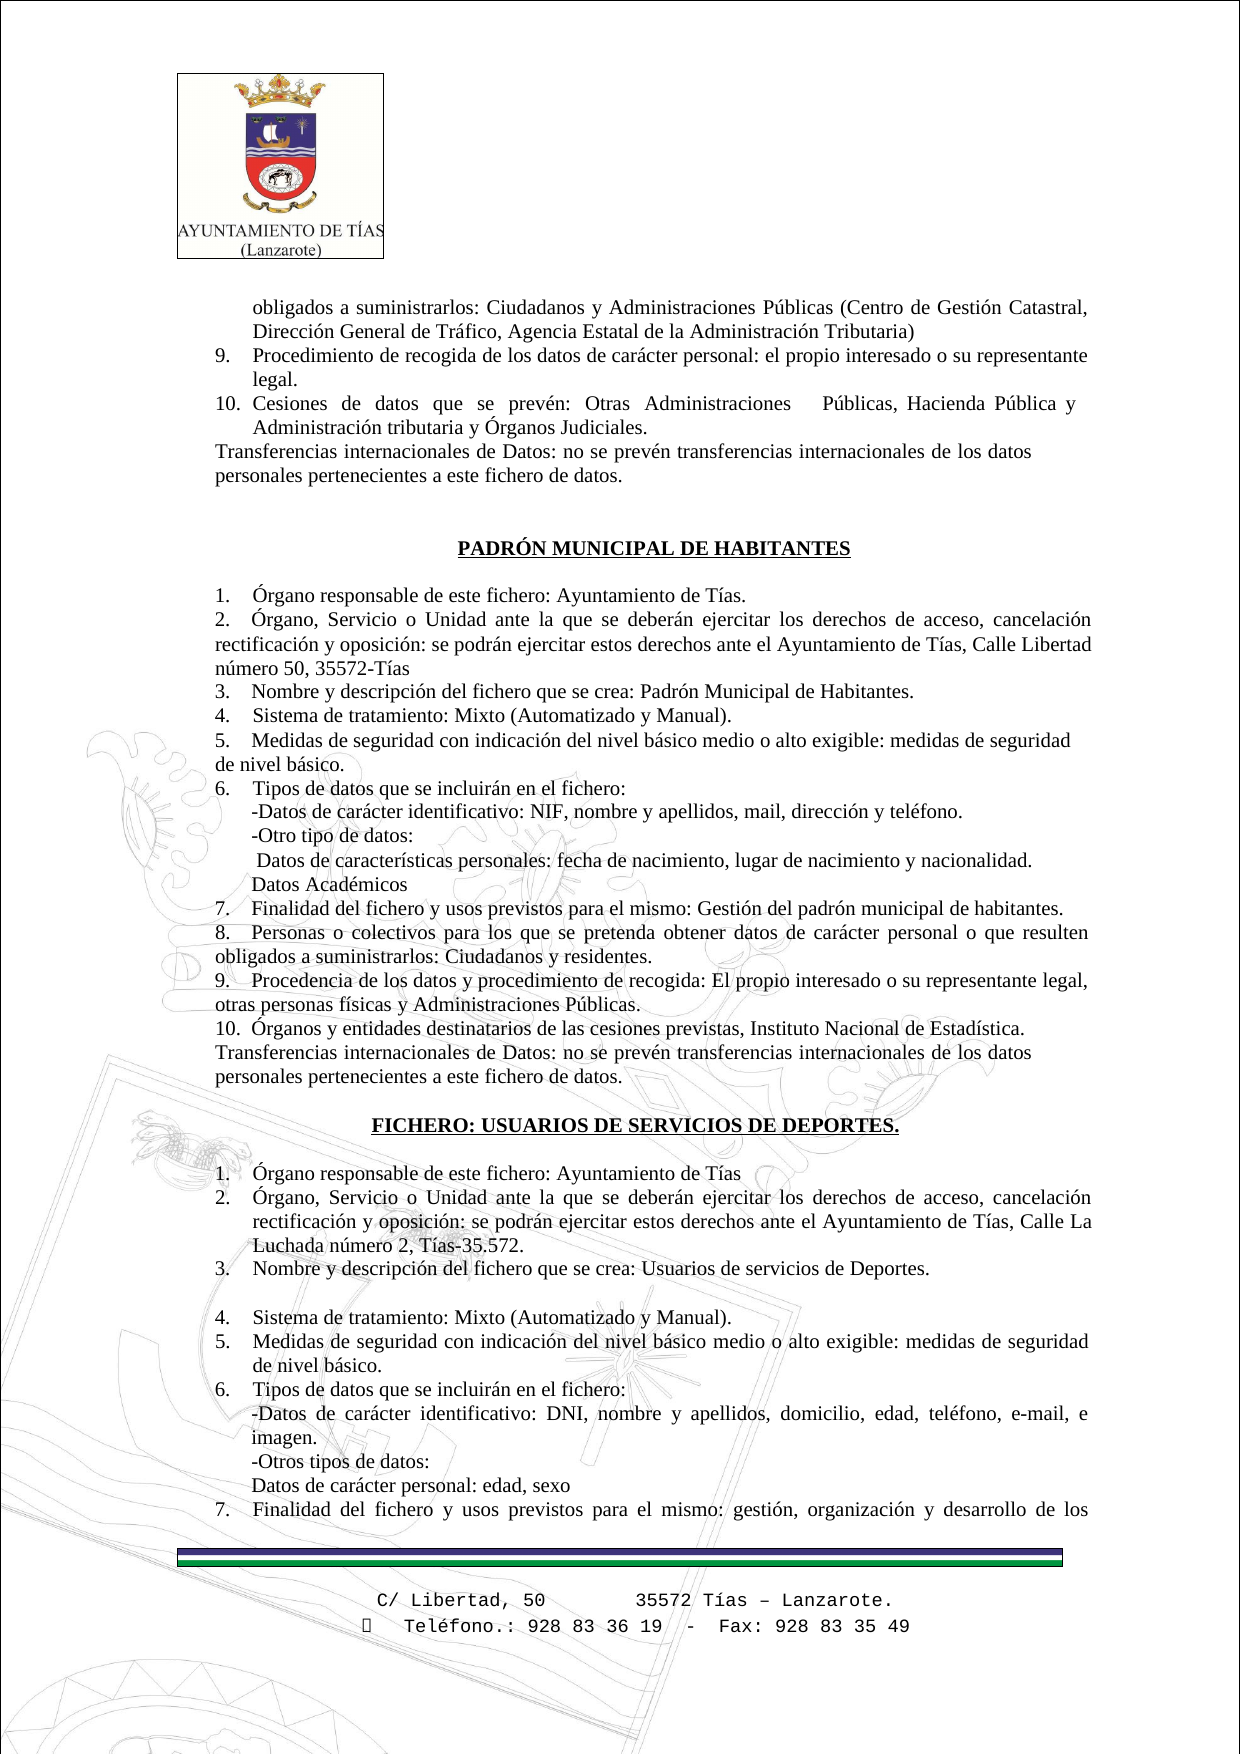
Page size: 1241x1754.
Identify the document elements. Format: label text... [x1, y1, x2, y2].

subtitle FICHERO: USUARIOS DE SERVICIOS DE DEPORTES. [167, 1113, 1104, 1137]
list Órgano, Servicio o Unidad ante la que se deberán ejercitar los derechos de acceso, cancelación rectificación y oposición: se podrán ejercitar estos derechos ante el Ayuntamiento de Tías, Calle La Luchada número 2, Tías-35.572. [215, 1184, 1093, 1257]
list Órganos y entidades destinatarios de las cesiones previstas, Instituto Nacional de Estadística. Transferencias internacionales de Datos: no se prevén transferencias internacionales de los datos personales pertenecientes a este fichero de datos. [215, 1016, 1093, 1088]
list Finalidad del fichero y usos previstos para el mismo: Gestión del padrón municipal de habitantes. [214, 896, 1105, 920]
list Órgano responsable de este fichero: Ayuntamiento de Tías. [214, 583, 1105, 607]
list Medidas de seguridad con indicación del nivel básico medio o alto exigible: medidas de seguridad de nivel básico. [215, 1329, 1093, 1377]
list Sistema de tratamiento: Mixto (Automatizado y Manual). [214, 1305, 1105, 1329]
text -Otros tipos de datos: [251, 1449, 1105, 1473]
list Nombre y descripción del fichero que se crea: Padrón Municipal de Habitantes. [214, 679, 1105, 703]
list Órgano responsable de este fichero: Ayuntamiento de Tías [214, 1160, 1105, 1184]
picture [1, 1, 1239, 1754]
list Finalidad del fichero y usos previstos para el mismo: gestión, organización y desarrollo de los [214, 1497, 1105, 1521]
subtitle PADRÓN MUNICIPAL DE HABITANTES [204, 536, 1104, 560]
list Tipos de datos que se incluirán en el fichero: [214, 776, 1105, 800]
text C/ Libertad, 50 35572 Tías – Lanzarote. [167, 1591, 1104, 1612]
text -Datos de carácter identificativo: NIF, nombre y apellidos, mail, dirección y teléfono. [251, 800, 1105, 824]
text Datos de carácter personal: edad, sexo [251, 1473, 1105, 1497]
list Órgano, Servicio o Unidad ante la que se deberán ejercitar los derechos de acceso, cancelación rectificación y oposición: se podrán ejercitar estos derechos ante el Ayuntamiento de Tías, Calle Libertad número 50, 35572-Tías [214, 607, 1093, 679]
text Transferencias internacionales de Datos: no se prevén transferencias internacionales de los datos personales pertenecientes a este fichero de datos. [215, 439, 1105, 487]
list Procedimiento de recogida de los datos de carácter personal: el propio interesado o su representante legal. [215, 343, 1093, 391]
list Medidas de seguridad con indicación del nivel básico medio o alto exigible: medidas de seguridad de nivel básico. [214, 728, 1071, 776]
list Procedencia de los datos y procedimiento de recogida: El propio interesado o su representante legal, otras personas físicas y Administraciones Públicas. [214, 968, 1093, 1016]
list Nombre y descripción del fichero que se crea: Usuarios de servicios de Deportes. [214, 1257, 1105, 1281]
list Sistema de tratamiento: Mixto (Automatizado y Manual). [214, 703, 1105, 727]
list Personas o colectivos para los que se pretenda obtener datos de carácter personal o que resulten obligados a suministrarlos: Ciudadanos y residentes. [215, 920, 1093, 968]
text  Teléfono.: 928 83 36 19 - Fax: 928 83 35 49 [167, 1612, 1104, 1638]
text obligados a suministrarlos: Ciudadanos y Administraciones Públicas (Centro de Gestión Catastral, Dirección General de Tráfico, Agencia Estatal de la Administración Tributaria) [252, 295, 1105, 343]
text Datos de características personales: fecha de nacimiento, lugar de nacimiento y nacionalidad. Datos Académicos [251, 848, 1036, 896]
text -Datos de carácter identificativo: DNI, nombre y apellidos, domicilio, edad, teléfono, e-mail, e imagen. [251, 1401, 1105, 1449]
text -Otro tipo de datos: [251, 824, 1105, 848]
list Tipos de datos que se incluirán en el fichero: [214, 1377, 1105, 1401]
list Cesiones de datos que se prevén: Otras Administraciones Públicas, Hacienda Pública y Administración tributaria y Órganos Judiciales. [215, 391, 1093, 439]
